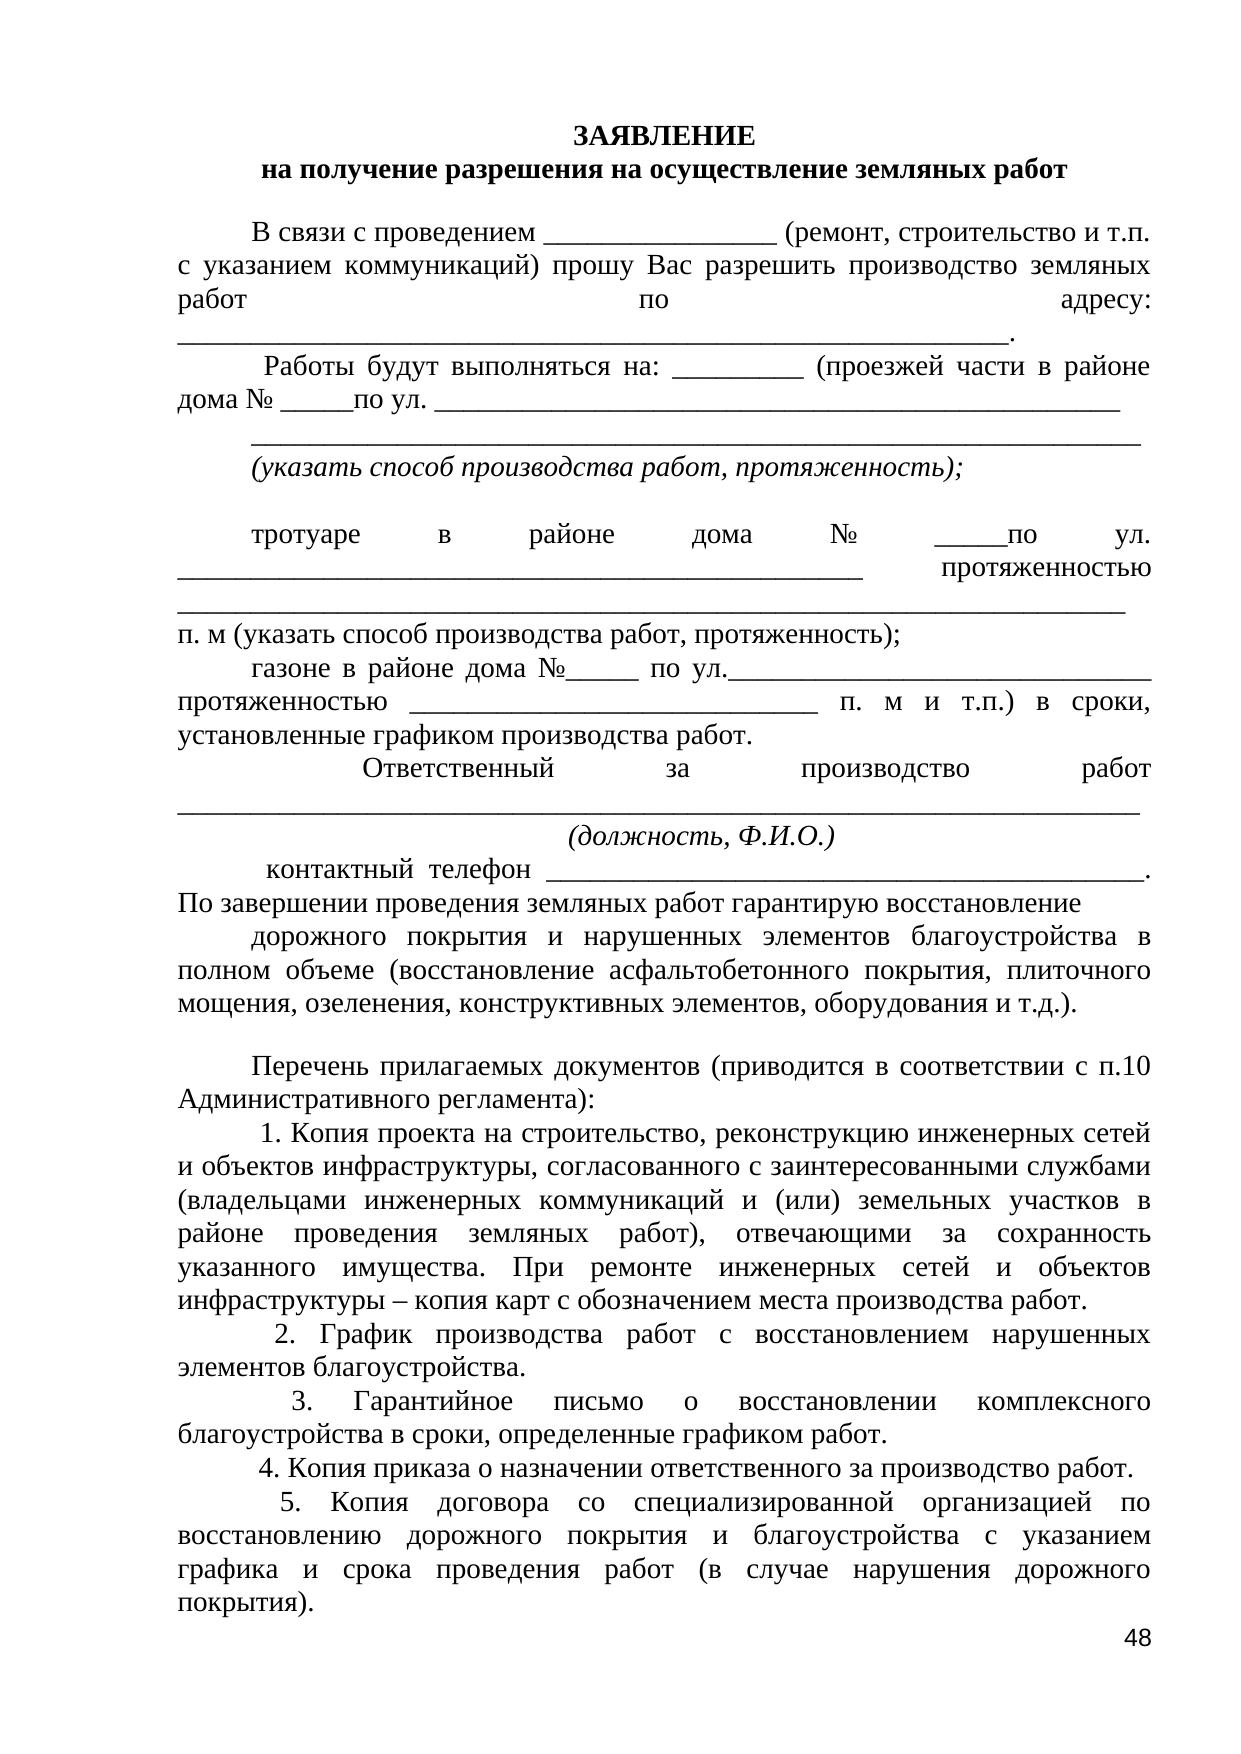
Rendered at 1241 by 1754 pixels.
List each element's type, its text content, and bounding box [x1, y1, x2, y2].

text 2. График производства работ с восстановлением нарушенных элементов благоустройства. [177, 1316, 1152, 1383]
text 5. Копия договора со специализированной организацией по восстановлению дорожного покрытия и благоустройства с указанием графика и срока проведения работ (в случае нарушения дорожного покрытия). [177, 1484, 1152, 1618]
text Работы будут выполняться на: _________ (проезжей части в районе дома № _____по ул. _______________________________________________ [177, 348, 1152, 415]
text 3. Гарантийное письмо о восстановлении комплексного благоустройства в сроки, определенные графиком работ. [177, 1383, 1152, 1450]
text (должность, Ф.И.О.) [177, 818, 1152, 851]
text тротуаре в районе дома № _____по ул. _______________________________________________ протяженностью _________________________________________________________________ п. м (указать способ производства работ, протяженность); [177, 516, 1152, 650]
text на получение разрешения на осуществление земляных работ [177, 152, 1152, 185]
text 1. Копия проекта на строительство, реконструкцию инженерных сетей и объектов инфраструктуры, согласованного с заинтересованными службами (владельцами инженерных коммуникаций и (или) земельных участков в районе проведения земляных работ), отвечающими за сохранность указанного имущества. При ремонте инженерных сетей и объектов инфраструктуры – копия карт с обозначением места производства работ. [177, 1115, 1152, 1316]
text 4. Копия приказа о назначении ответственного за производство работ. [177, 1450, 1152, 1484]
text ЗАЯВЛЕНИЕ [177, 118, 1152, 152]
text Перечень прилагаемых документов (приводится в соответствии с п.10 Административного регламента): [177, 1048, 1152, 1115]
text контактный телефон _________________________________________. По завершении проведения земляных работ гарантирую восстановление [177, 851, 1152, 918]
text газоне в районе дома №_____ по ул._____________________________ протяженностью ____________________________ п. м и т.п.) в сроки, установленные графиком производства работ. [177, 650, 1152, 751]
text В связи с проведением ________________ (ремонт, строительство и т.п. с указанием коммуникаций) прошу Вас разрешить производство земляных работ по адресу: _________________________________________________________. [177, 214, 1152, 348]
text _____________________________________________________________ [177, 415, 1152, 449]
text Ответственный за производство работ __________________________________________________________________ [177, 751, 1152, 818]
text дорожного покрытия и нарушенных элементов благоустройства в полном объеме (восстановление асфальтобетонного покрытия, плиточного мощения, озеленения, конструктивных элементов, оборудования и т.д.). [177, 918, 1152, 1019]
text (указать способ производства работ, протяженность); [177, 449, 1152, 482]
